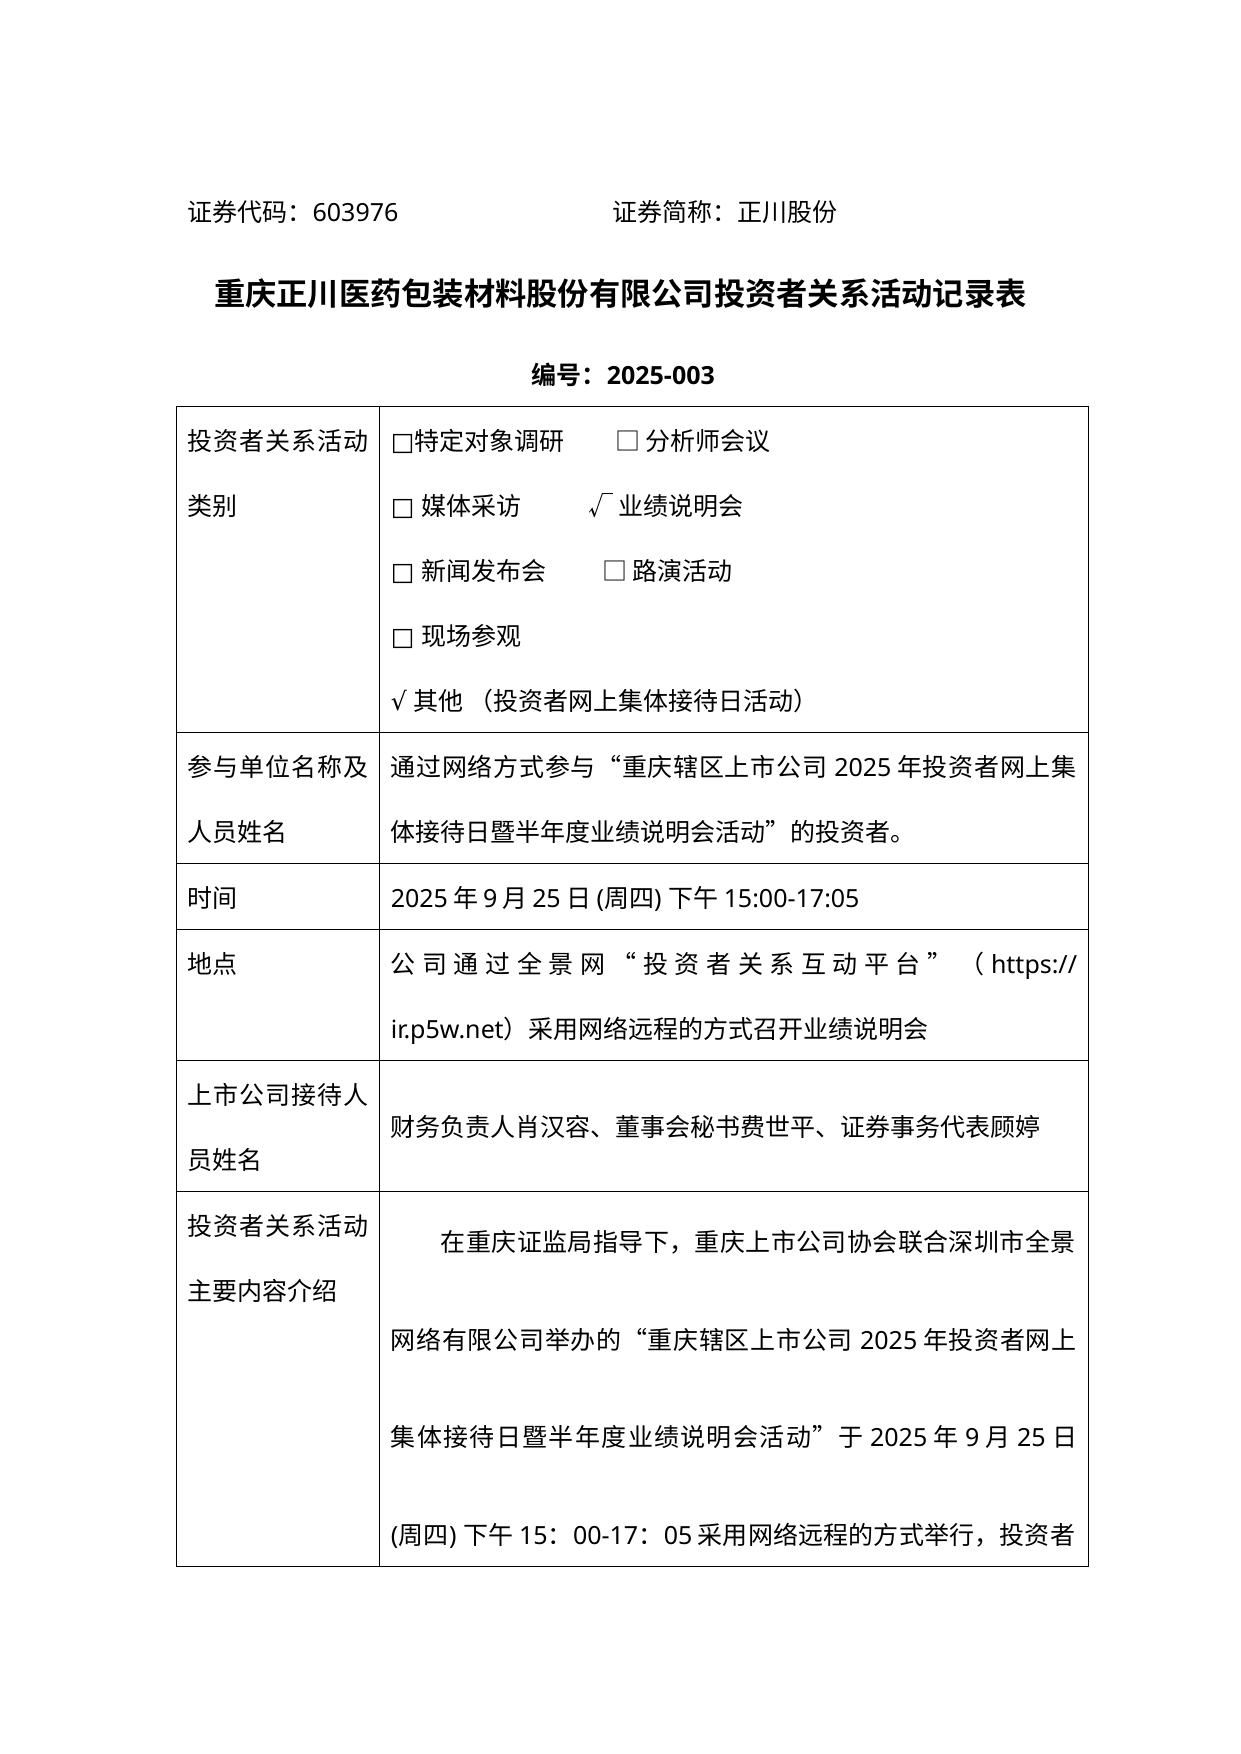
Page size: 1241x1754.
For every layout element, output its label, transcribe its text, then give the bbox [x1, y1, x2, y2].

table_cell 财务负责人肖汉容、董事会秘书费世平、证券事务代表顾婷 [380, 1061, 1088, 1191]
table_cell 参与单位名称及人员姓名 [177, 733, 379, 863]
text 证券代码：603976 证券简称：正川股份 [187, 178, 1053, 243]
table_cell 2025年9月25日 (周四) 下午 15:00-17:05 [380, 864, 1088, 929]
table_cell 时间 [177, 864, 379, 929]
table_cell 通过网络方式参与“重庆辖区上市公司2025年投资者网上集体接待日暨半年度业绩说明会活动”的投资者。 [380, 733, 1088, 863]
text 重庆正川医药包装材料股份有限公司投资者关系活动记录表 [187, 259, 1053, 324]
table_cell 地点 [177, 930, 379, 1060]
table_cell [380, 1192, 1088, 1566]
table_header □特定对象调研 □ 分析师会议 □ 媒体采访 √ 业绩说明会 □ 新闻发布会 □ 路演活动 □ 现场参观 √ 其他 （投资者网上集体接待日活动） [380, 407, 1088, 732]
text 编号：2025-003 [187, 341, 1053, 406]
table_cell 投资者关系活动主要内容介绍 [177, 1192, 379, 1566]
table_cell 上市公司接待人员姓名 [177, 1061, 379, 1191]
table_cell 公司通过全景网“投资者关系互动平台”（https://ir.p5w.net）采用网络远程的方式召开业绩说明会 [380, 930, 1088, 1060]
table_header 投资者关系活动类别 [177, 407, 379, 732]
